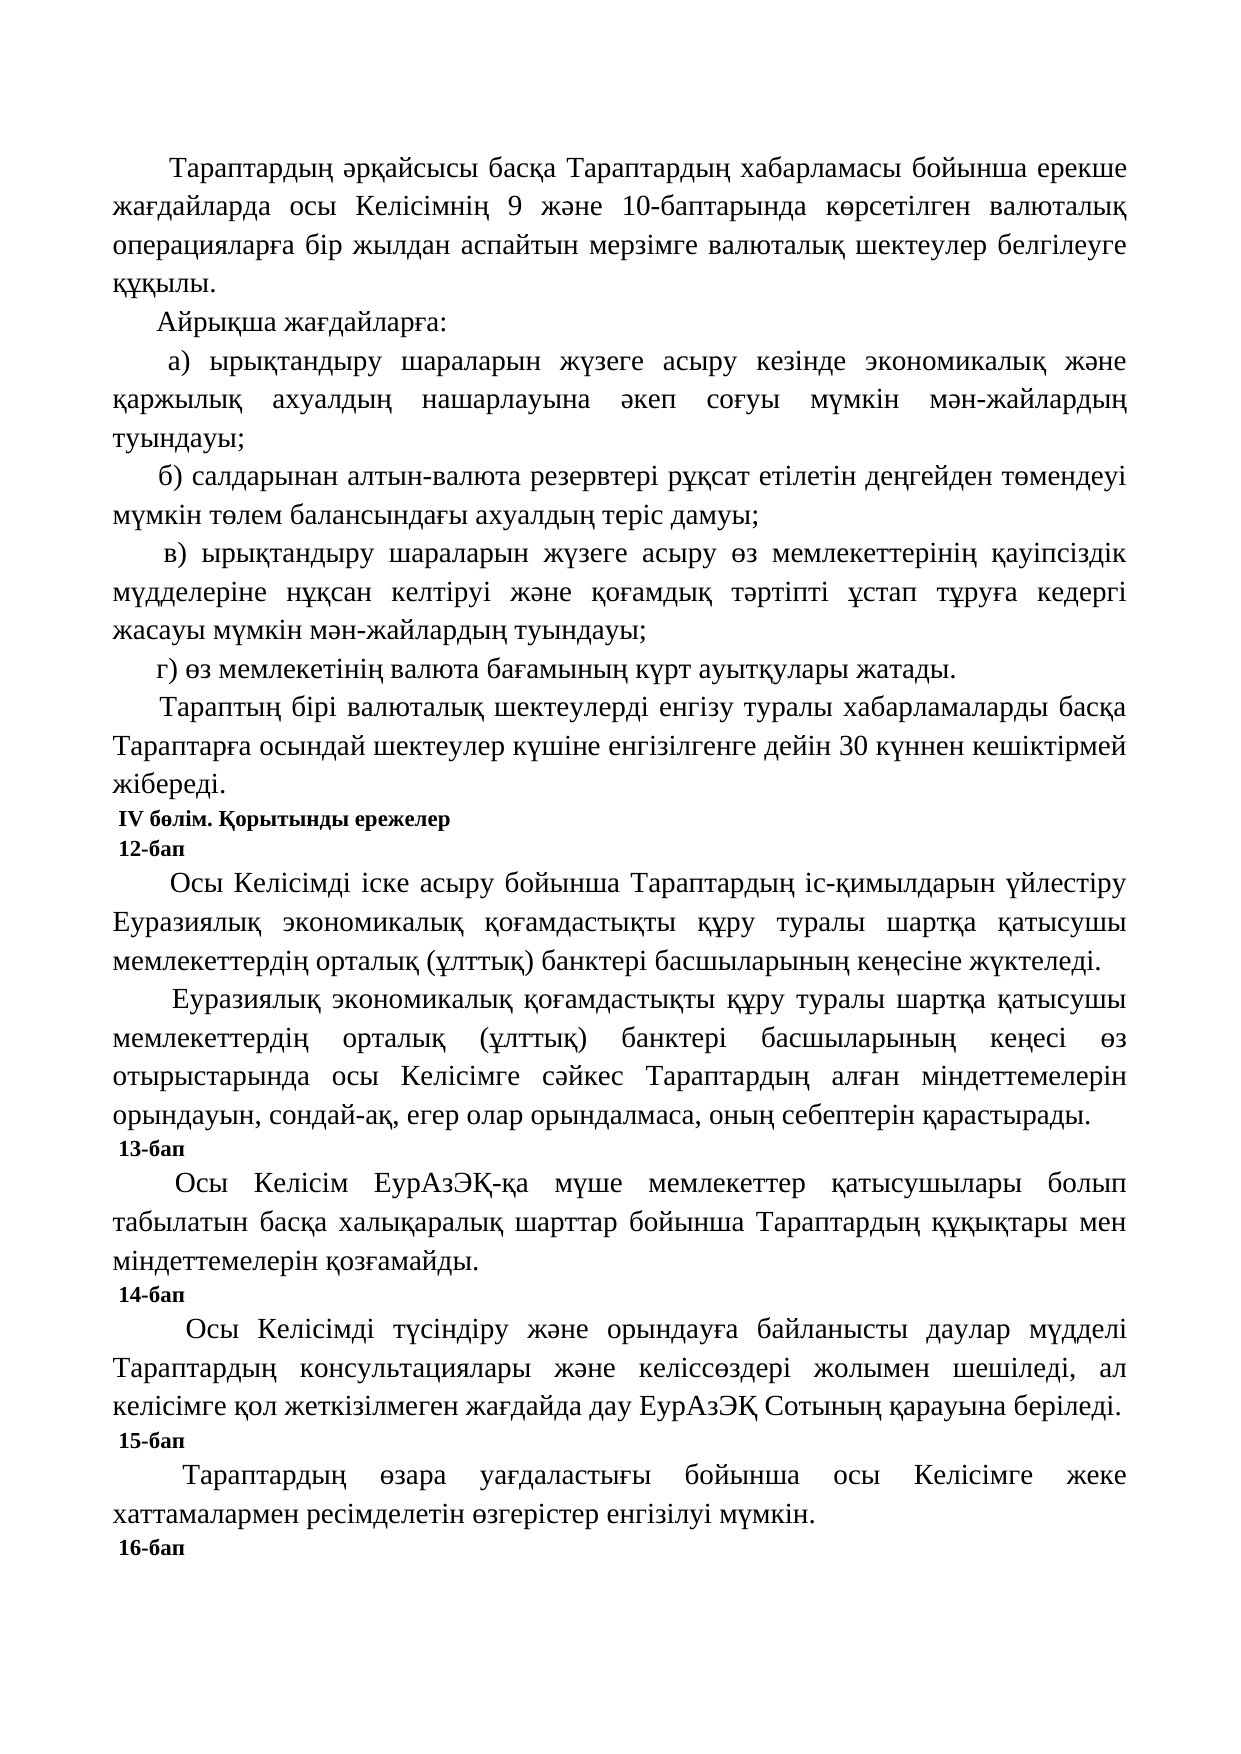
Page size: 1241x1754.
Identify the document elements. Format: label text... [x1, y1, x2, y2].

text Тараптардың өзара уағдаластығы бойынша осы Келісімге жеке хаттамалармен ресімделетін өзгерістер енгізілуі мүмкін. [112, 1457, 1128, 1529]
text Осы Келісім ЕурАзЭҚ-қа мүше мемлекеттер қатысушылары болып табылатын басқа халықаралық шарттар бойынша Тараптардың құқықтары мен міндеттемелерін қозғамайды. [112, 1166, 1128, 1276]
text Осы Келісімді іске асыру бойынша Тараптардың іс-қимылдарын үйлестіру Еуразиялық экономикалық қоғамдастықты құру туралы шартқа қатысушы мемлекеттердің орталық (ұлттық) банктері басшыларының кеңесіне жүктеледі. [112, 866, 1128, 976]
text а) ырықтандыру шараларын жүзеге асыру кезінде экономикалық және қаржылық ахуалдың нашарлауына әкеп соғуы мүмкін мән-жайлардың туындауы; [112, 343, 1128, 453]
text Тараптардың әрқайсысы басқа Тараптардың хабарламасы бойынша ерекше жағдайларда осы Келісімнің 9 және 10-баптарында көрсетілген валюталық операцияларға бір жылдан аспайтын мерзімге валюталық шектеулер белгілеуге құқылы. [112, 150, 1128, 299]
text 12-бап [112, 835, 1128, 862]
text Тараптың бірі валюталық шектеулерді енгізу туралы хабарламаларды басқа Тараптарға осындай шектеулер күшіне енгізілгенге дейін 30 күннен кешіктірмей жібереді. [112, 689, 1128, 800]
text IV бөлім. Қорытынды ережелер [112, 805, 1128, 832]
text б) салдарынан алтын-валюта резервтері рұқсат етілетін деңгейден төмендеуі мүмкін төлем балансындағы ахуалдың теріс дамуы; [112, 458, 1128, 530]
text г) өз мемлекетінің валюта бағамының күрт ауытқулары жатады. [112, 651, 1128, 684]
text 15-бап [112, 1427, 1128, 1453]
text в) ырықтандыру шараларын жүзеге асыру өз мемлекеттерінің қауіпсіздік мүдделеріне нұқсан келтіруі және қоғамдық тәртіпті ұстап тұруға кедергі жасауы мүмкін мән-жайлардың туындауы; [112, 535, 1128, 646]
text Еуразиялық экономикалық қоғамдастықты құру туралы шартқа қатысушы мемлекеттердің орталық (ұлттық) банктері басшыларының кеңесі өз отырыстарында осы Келісімге сәйкес Тараптардың алған міндеттемелерін орындауын, сондай-ақ, егер олар орындалмаса, оның себептерін қарастырады. [112, 981, 1128, 1130]
text 13-бап [112, 1135, 1128, 1162]
text Айрықша жағдайларға: [112, 304, 1128, 338]
text Осы Келісімді түсіндіру және орындауға байланысты даулар мүдделі Тараптардың консультациялары және келіссөздері жолымен шешіледі, ал келісімге қол жеткізілмеген жағдайда дау ЕурАзЭҚ Сотының қарауына беріледі. [112, 1311, 1128, 1422]
text 16-бап [112, 1534, 1128, 1561]
text 14-бап [112, 1281, 1128, 1308]
